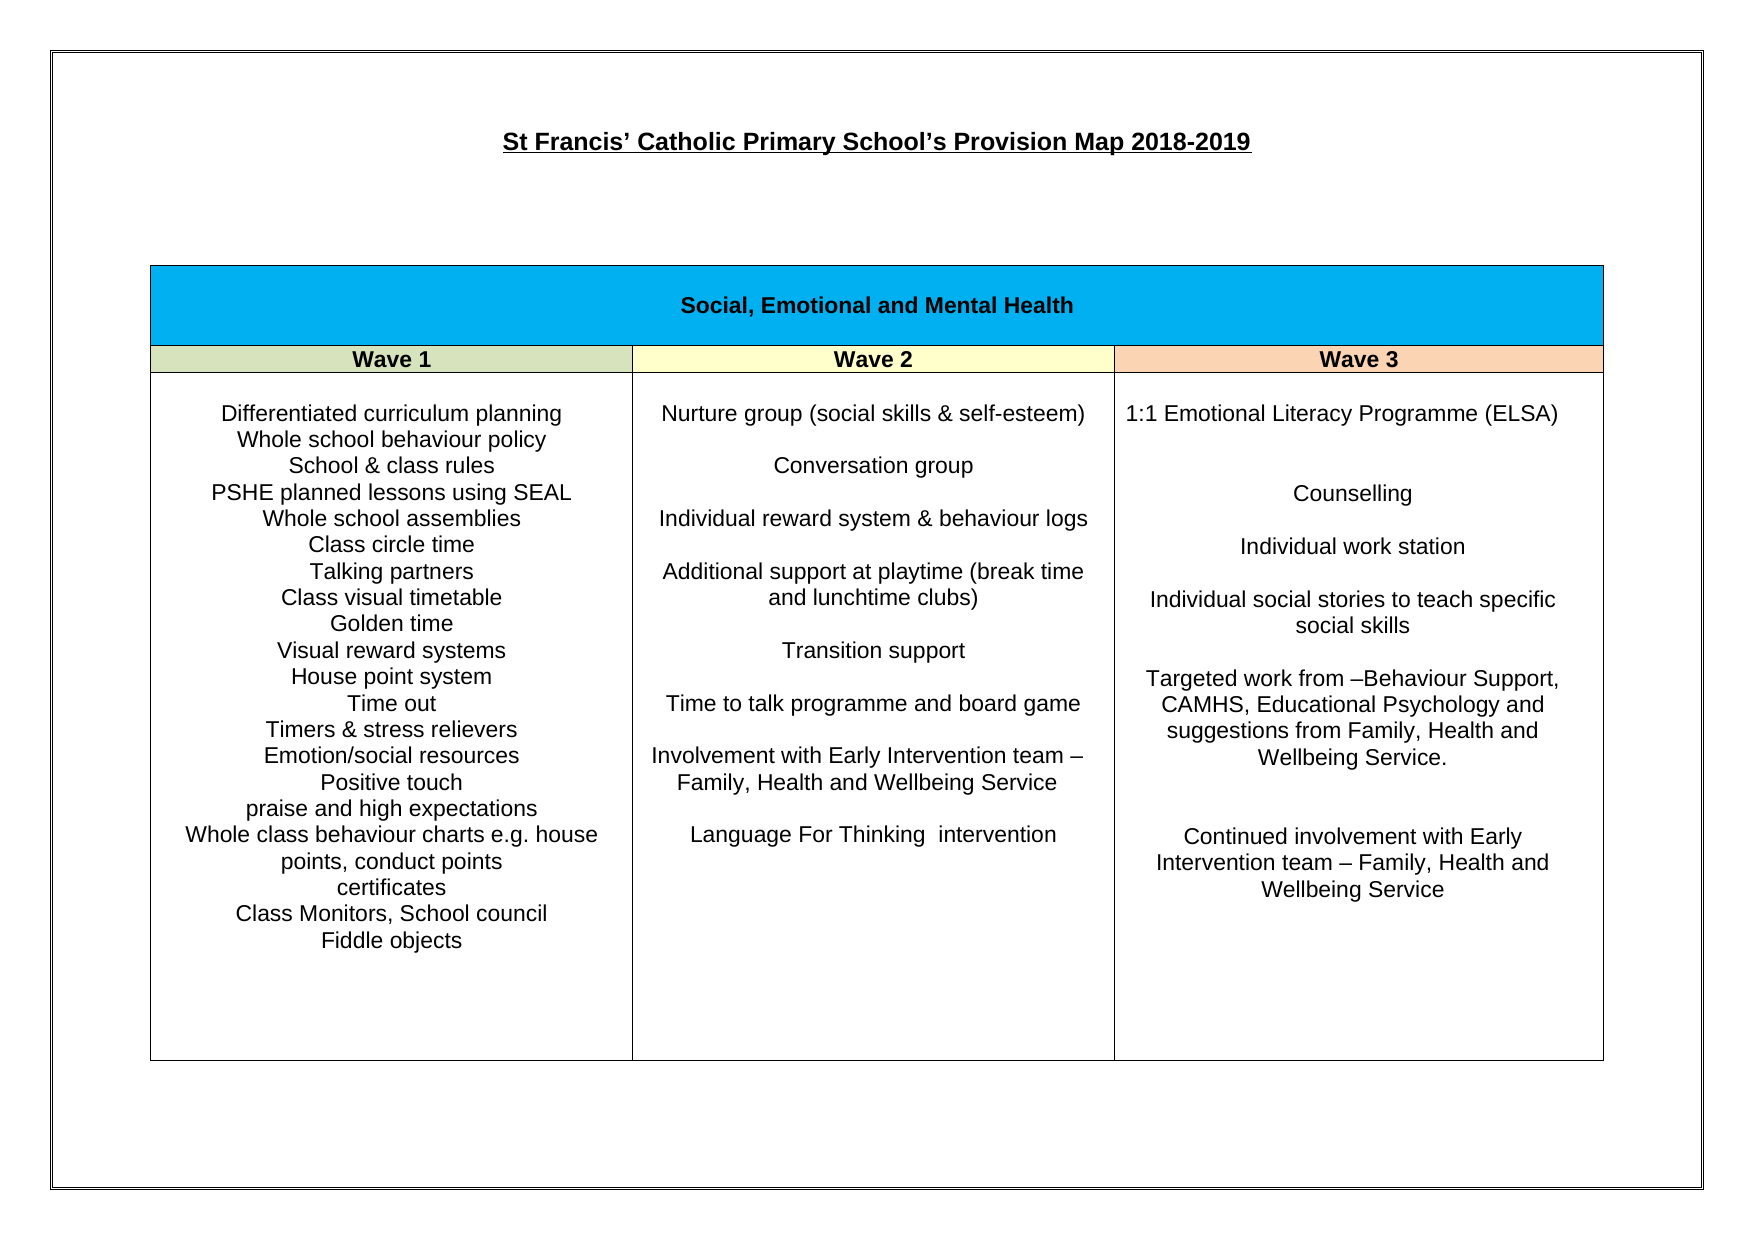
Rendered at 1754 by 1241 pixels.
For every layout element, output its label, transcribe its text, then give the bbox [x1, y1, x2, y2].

table_cell 1:1 Emotional Literacy Programme (ELSA) Counselling Individual work station Individual social stories to teach specific social skills Targeted work from –Behaviour Support, CAMHS, Educational Psychology and suggestions from Family, Health and Wellbeing Service. Continued involvement with Early Intervention team – Family, Health and Wellbeing Service [1115, 373, 1603, 1060]
table_cell Social, Emotional and Mental Health [151, 266, 1603, 345]
table_cell Differentiated curriculum planning Whole school behaviour policy School & class rules PSHE planned lessons using SEAL Whole school assemblies Class circle time Talking partners Class visual timetable Golden time Visual reward systems House point system Time out Timers & stress relievers Emotion/social resources Positive touch praise and high expectations Whole class behaviour charts e.g. house points, conduct points certificates Class Monitors, School council Fiddle objects [151, 373, 632, 1060]
table_cell Wave 2 [633, 346, 1114, 372]
table_cell Wave 3 [1115, 346, 1603, 372]
table_cell Wave 1 [151, 346, 632, 372]
table_cell Nurture group (social skills & self-esteem) Conversation group Individual reward system & behaviour logs Additional support at playtime (break time and lunchtime clubs) Transition support Time to talk programme and board game Involvement with Early Intervention team – Family, Health and Wellbeing Service Language For Thinking intervention [633, 373, 1114, 1060]
